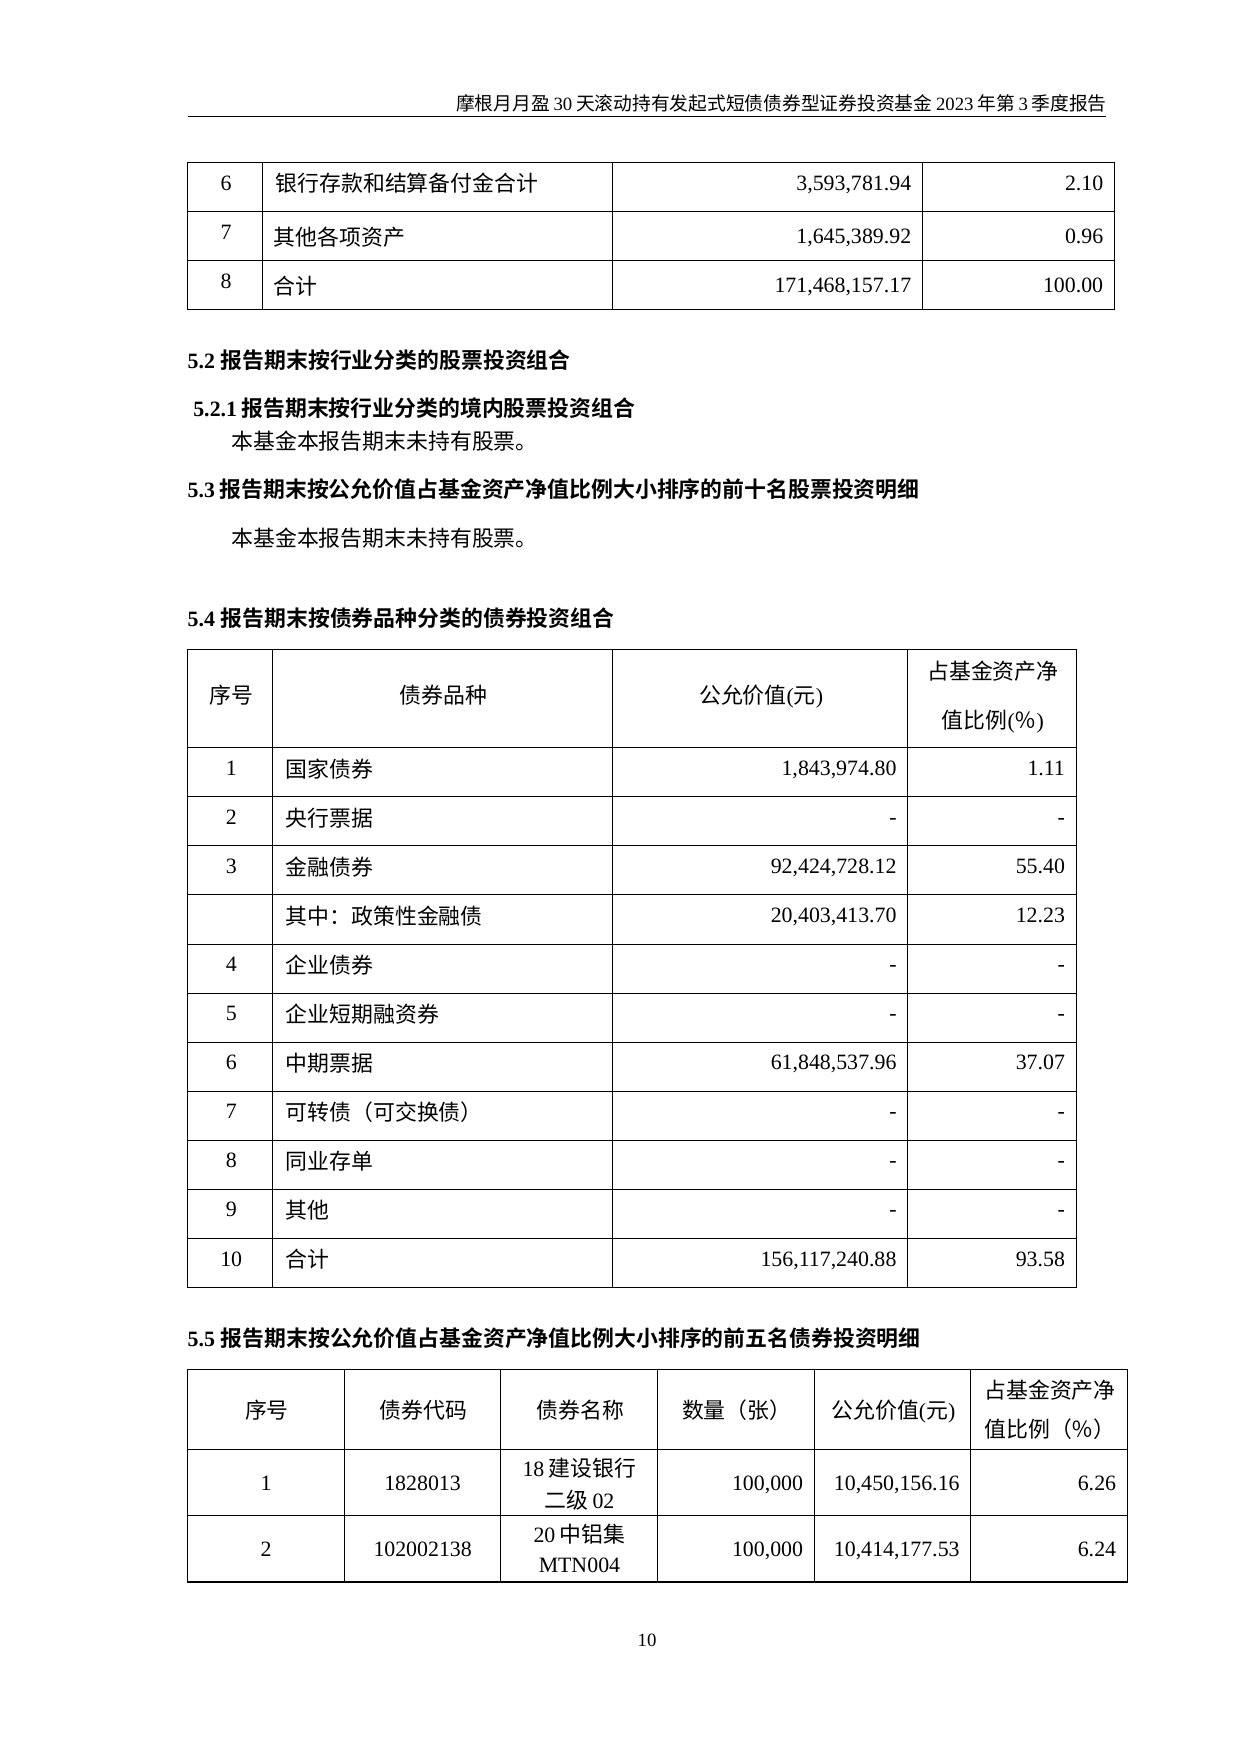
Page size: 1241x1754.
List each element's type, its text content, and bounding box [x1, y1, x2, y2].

table_cell 6.26 [971, 1450, 1127, 1515]
table_cell 1 [188, 1450, 344, 1515]
table_cell 企业债券 [273, 945, 612, 992]
table_cell 8 [188, 1141, 272, 1189]
text 本基金本报告期末未持有股票。 [187, 423, 1106, 456]
table_header 公允价值(元) [815, 1370, 970, 1449]
table_cell 10 [188, 1239, 272, 1287]
table_cell 12.23 [908, 895, 1076, 943]
table_cell 61,848,537.96 [613, 1043, 907, 1091]
table_cell - [908, 1141, 1076, 1189]
table_cell 171,468,157.17 [613, 261, 922, 309]
table_cell 4 [188, 945, 272, 992]
table_cell 7 [188, 212, 262, 260]
table_cell 1,645,389.92 [613, 212, 922, 260]
table_cell 156,117,240.88 [613, 1239, 907, 1287]
table_cell 20中铝集MTN004 [501, 1516, 657, 1581]
table_cell 20,403,413.70 [613, 895, 907, 943]
table_cell 其他各项资产 [263, 212, 612, 260]
table_cell 8 [188, 261, 262, 309]
table_cell 1.11 [908, 748, 1076, 796]
table_cell - [613, 1141, 907, 1189]
text 5.5 报告期末按公允价值占基金资产净值比例大小排序的前五名债券投资明细 [187, 1320, 1106, 1353]
table_cell 9 [188, 1190, 272, 1238]
table_cell 10,450,156.16 [815, 1450, 970, 1515]
text 5.3报告期末按公允价值占基金资产净值比例大小排序的前十名股票投资明细 [187, 472, 1106, 504]
table_cell - [613, 1092, 907, 1140]
table_cell 37.07 [908, 1043, 1076, 1091]
table_cell - [613, 797, 907, 845]
table_cell - [613, 945, 907, 992]
table_cell 银行存款和结算备付金合计 [263, 163, 612, 211]
table_cell 92,424,728.12 [613, 846, 907, 894]
table_cell 0.96 [923, 212, 1114, 260]
table_cell 6 [188, 163, 262, 211]
text 5.2.1报告期末按行业分类的境内股票投资组合 [187, 391, 1106, 423]
table_cell - [908, 1190, 1076, 1238]
table_header 序号 [188, 1370, 344, 1449]
table_cell - [908, 994, 1076, 1042]
table_cell 100,000 [658, 1450, 814, 1515]
table_cell - [908, 945, 1076, 992]
table_cell 55.40 [908, 846, 1076, 894]
table_cell 3 [188, 846, 272, 894]
table_cell 7 [188, 1092, 272, 1140]
table_cell 93.58 [908, 1239, 1076, 1287]
table_cell 企业短期融资券 [273, 994, 612, 1042]
table_cell 100,000 [658, 1516, 814, 1581]
table_cell 6.24 [971, 1516, 1127, 1581]
table_cell 100.00 [923, 261, 1114, 309]
table_cell 其他 [273, 1190, 612, 1238]
table_cell 央行票据 [273, 797, 612, 845]
text 5.2 报告期末按行业分类的股票投资组合 [187, 343, 1106, 375]
table_cell 中期票据 [273, 1043, 612, 1091]
text 5.4 报告期末按债券品种分类的债券投资组合 [187, 601, 1106, 633]
table_header 序号 [188, 650, 272, 747]
table_cell 5 [188, 994, 272, 1042]
table_cell 同业存单 [273, 1141, 612, 1189]
table_cell 102002138 [345, 1516, 500, 1581]
table_cell 国家债券 [273, 748, 612, 796]
table_cell - [613, 1190, 907, 1238]
table_cell 3,593,781.94 [613, 163, 922, 211]
table_cell 1,843,974.80 [613, 748, 907, 796]
table_cell 金融债券 [273, 846, 612, 894]
table_header 公允价值(元) [613, 650, 907, 747]
table_cell 2 [188, 797, 272, 845]
table_cell 1828013 [345, 1450, 500, 1515]
table_cell 1 [188, 748, 272, 796]
table_cell - [908, 1092, 1076, 1140]
table_cell 其中：政策性金融债 [273, 895, 612, 943]
table_cell 18建设银行二级02 [501, 1450, 657, 1515]
table_header 占基金资产净值比例（％） [971, 1370, 1127, 1449]
table_header 债券品种 [273, 650, 612, 747]
table_header 数量（张） [658, 1370, 814, 1449]
text 本基金本报告期末未持有股票。 [187, 520, 1106, 553]
table_cell 合计 [273, 1239, 612, 1287]
table_cell 可转债（可交换债） [273, 1092, 612, 1140]
table_cell - [908, 797, 1076, 845]
table_cell - [613, 994, 907, 1042]
table_cell 10,414,177.53 [815, 1516, 970, 1581]
table_header 债券代码 [345, 1370, 500, 1449]
table_cell [188, 895, 272, 943]
table_cell 2.10 [923, 163, 1114, 211]
table_cell 6 [188, 1043, 272, 1091]
table_header 占基金资产净值比例(％) [908, 650, 1076, 747]
table_header 债券名称 [501, 1370, 657, 1449]
table_cell 合计 [263, 261, 612, 309]
table_cell 2 [188, 1516, 344, 1581]
